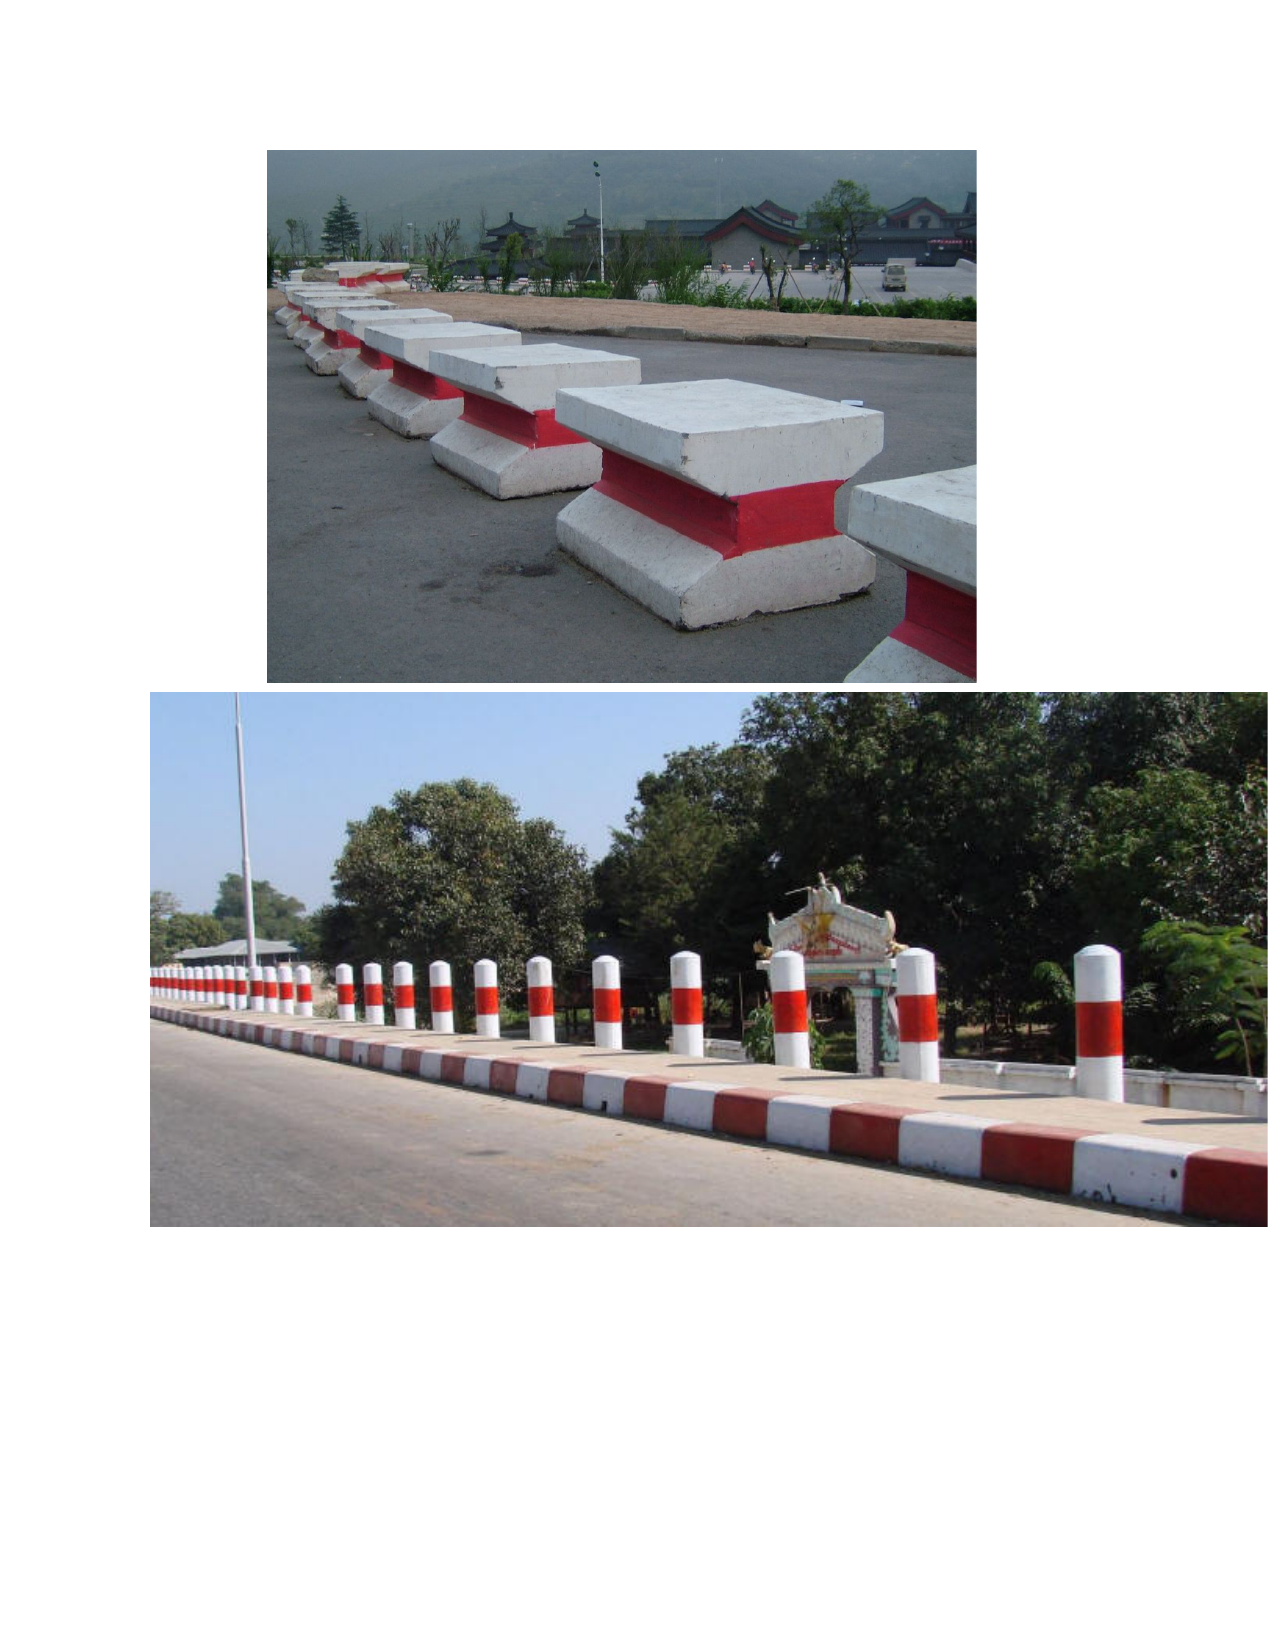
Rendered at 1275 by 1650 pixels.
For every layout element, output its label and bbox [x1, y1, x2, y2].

picture [150, 692, 1268, 1227]
picture [267, 150, 977, 683]
